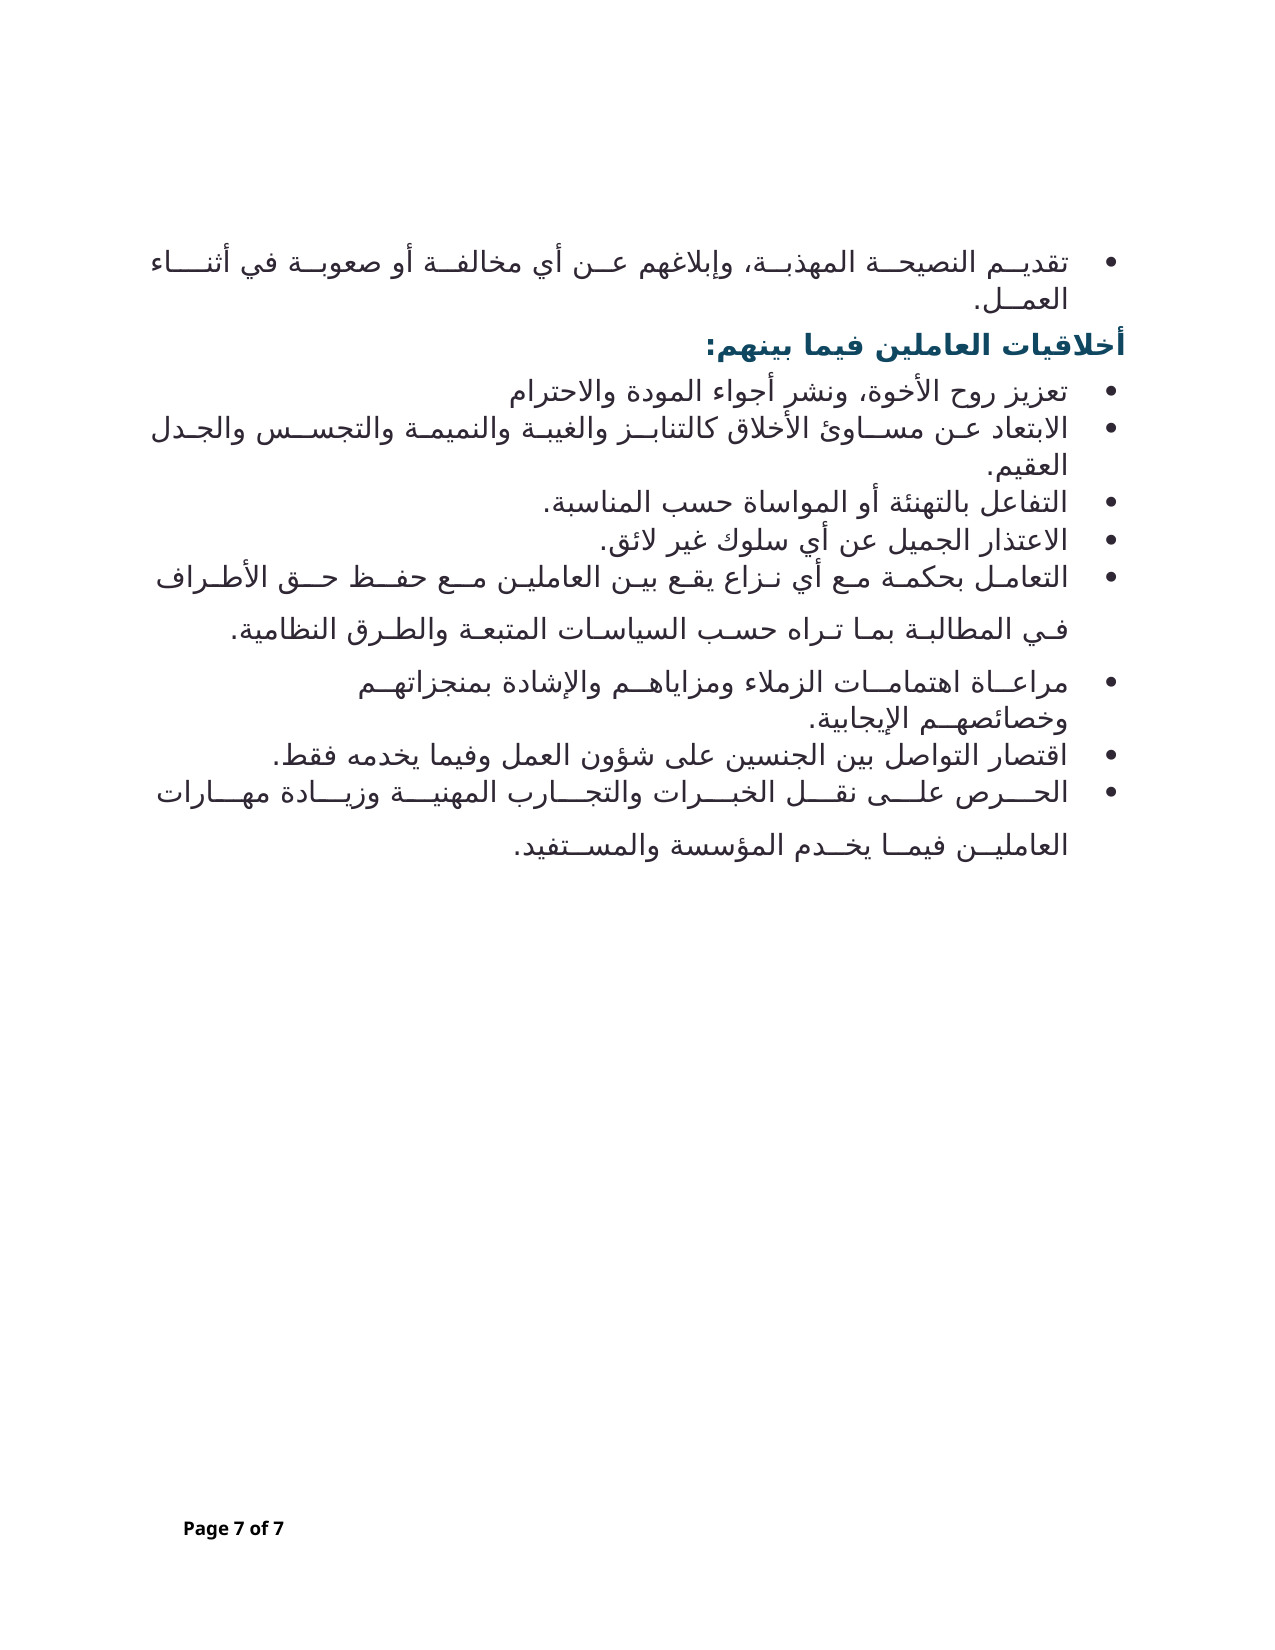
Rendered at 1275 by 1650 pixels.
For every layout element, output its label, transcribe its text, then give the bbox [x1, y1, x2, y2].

list الحــرص علــى نقــل الخبــرات والتجــارب المهنيــة وزيــادة مهــارات العامليــن فيمــا يخــدم المؤسسة والمســتفيد. [155, 776, 1106, 862]
text أخلاقيات العاملين فيما بينهم: [150, 328, 1126, 362]
list تعزيز روح الأخوة، ونشر أجواء المودة والاحترام [155, 374, 1106, 408]
list تقديــم النصيحــة المهذبــة، وإبلاغهم عــن أي مخالفــة أو صعوبــة في أثنــاء العمــل. [150, 245, 1106, 317]
list الابتعاد عـن مسـاوئ الأخلاق كالتنابـز والغيبة والنميمة والتجسـس والجدل العقيم. [150, 411, 1106, 482]
list مراعــاة اهتمامــات الزملاء ومزاياهــم والإشادة بمنجزاتهــم وخصائصهــم الإيجابية. [357, 665, 1106, 736]
list اقتصار التواصل بين الجنسين على شؤون العمل وفيما يخدمه فقط. [150, 738, 1106, 772]
list التفاعل بالتهنئة أو المواساة حسب المناسبة. [150, 486, 1106, 520]
list الاعتذار الجميل عن أي سلوك غير لائق. [150, 523, 1106, 557]
list التعامـل بحكمـة مـع أي نـزاع يقـع بيـن العامليـن مـع حفـظ حـق الأطراف فـي المطالبـة بمـا تـراه حسـب السياسـات المتبعـة والطـرق النظامية. [155, 560, 1106, 647]
